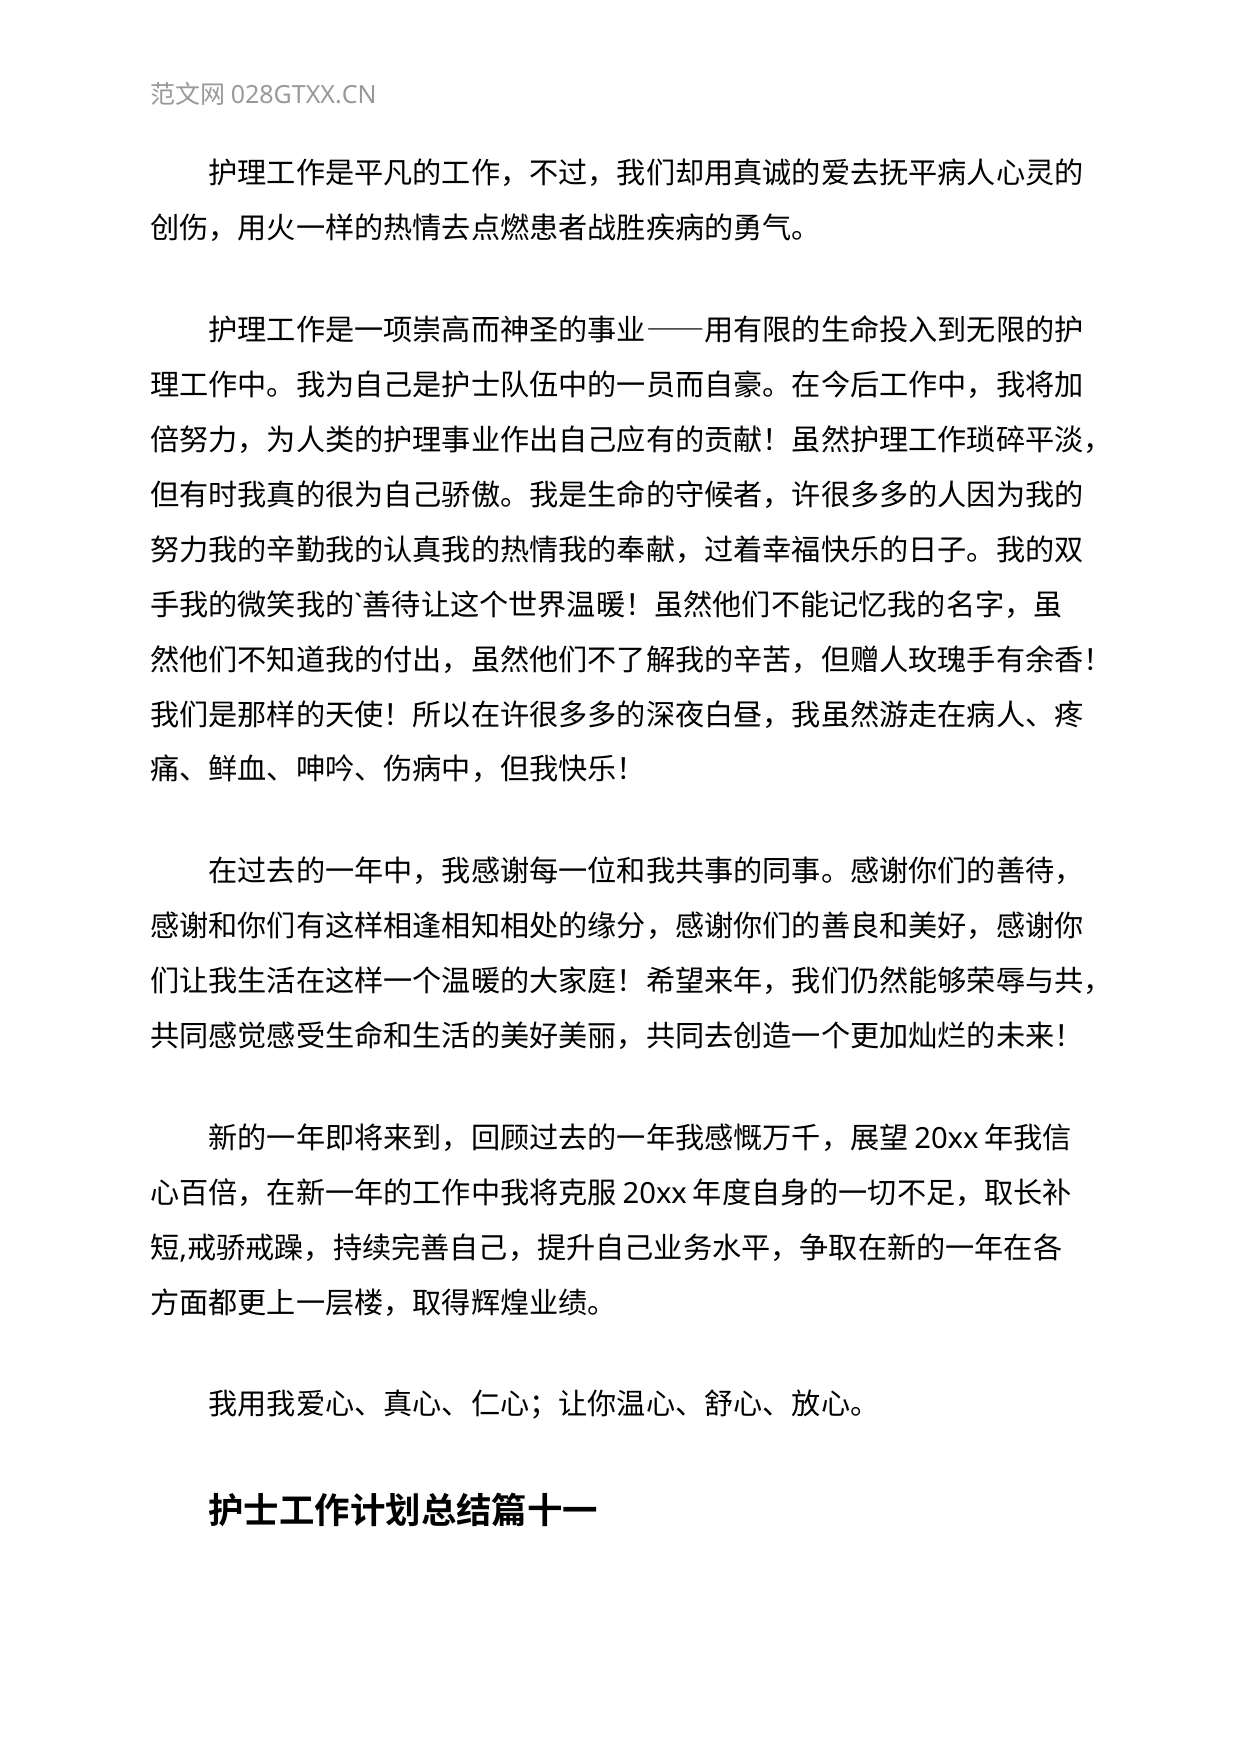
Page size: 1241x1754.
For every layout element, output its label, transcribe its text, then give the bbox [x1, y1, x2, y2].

text 护士工作计划总结篇十一 [150, 1483, 1090, 1534]
text 我用我爱心、真心、仁心；让你温心、舒心、放心。 [150, 1381, 1090, 1423]
text 在过去的一年中，我感谢每一位和我共事的同事。感谢你们的善待，感谢和你们有这样相逢相知相处的缘分，感谢你们的善良和美好，感谢你们让我生活在这样一个温暖的大家庭！希望来年，我们仍然能够荣辱与共，共同感觉感受生命和生活的美好美丽，共同去创造一个更加灿烂的未来！ [150, 848, 1090, 1055]
text 护理工作是一项崇高而神圣的事业——用有限的生命投入到无限的护理工作中。我为自己是护士队伍中的一员而自豪。在今后工作中，我将加倍努力，为人类的护理事业作出自己应有的贡献！虽然护理工作琐碎平淡，但有时我真的很为自己骄傲。我是生命的守候者，许很多多的人因为我的努力我的辛勤我的认真我的热情我的奉献，过着幸福快乐的日子。我的双手我的微笑我的`善待让这个世界温暖！虽然他们不能记忆我的名字，虽然他们不知道我的付出，虽然他们不了解我的辛苦，但赠人玫瑰手有余香！我们是那样的天使！所以在许很多多的深夜白昼，我虽然游走在病人、疼痛、鲜血、呻吟、伤病中，但我快乐！ [150, 307, 1090, 788]
text 新的一年即将来到，回顾过去的一年我感慨万千，展望20xx年我信心百倍，在新一年的工作中我将克服20xx年度自身的一切不足，取长补短,戒骄戒躁，持续完善自己，提升自己业务水平，争取在新的一年在各方面都更上一层楼，取得辉煌业绩。 [150, 1114, 1090, 1321]
text 护理工作是平凡的工作，不过，我们却用真诚的爱去抚平病人心灵的创伤，用火一样的热情去点燃患者战胜疾病的勇气。 [150, 150, 1090, 247]
